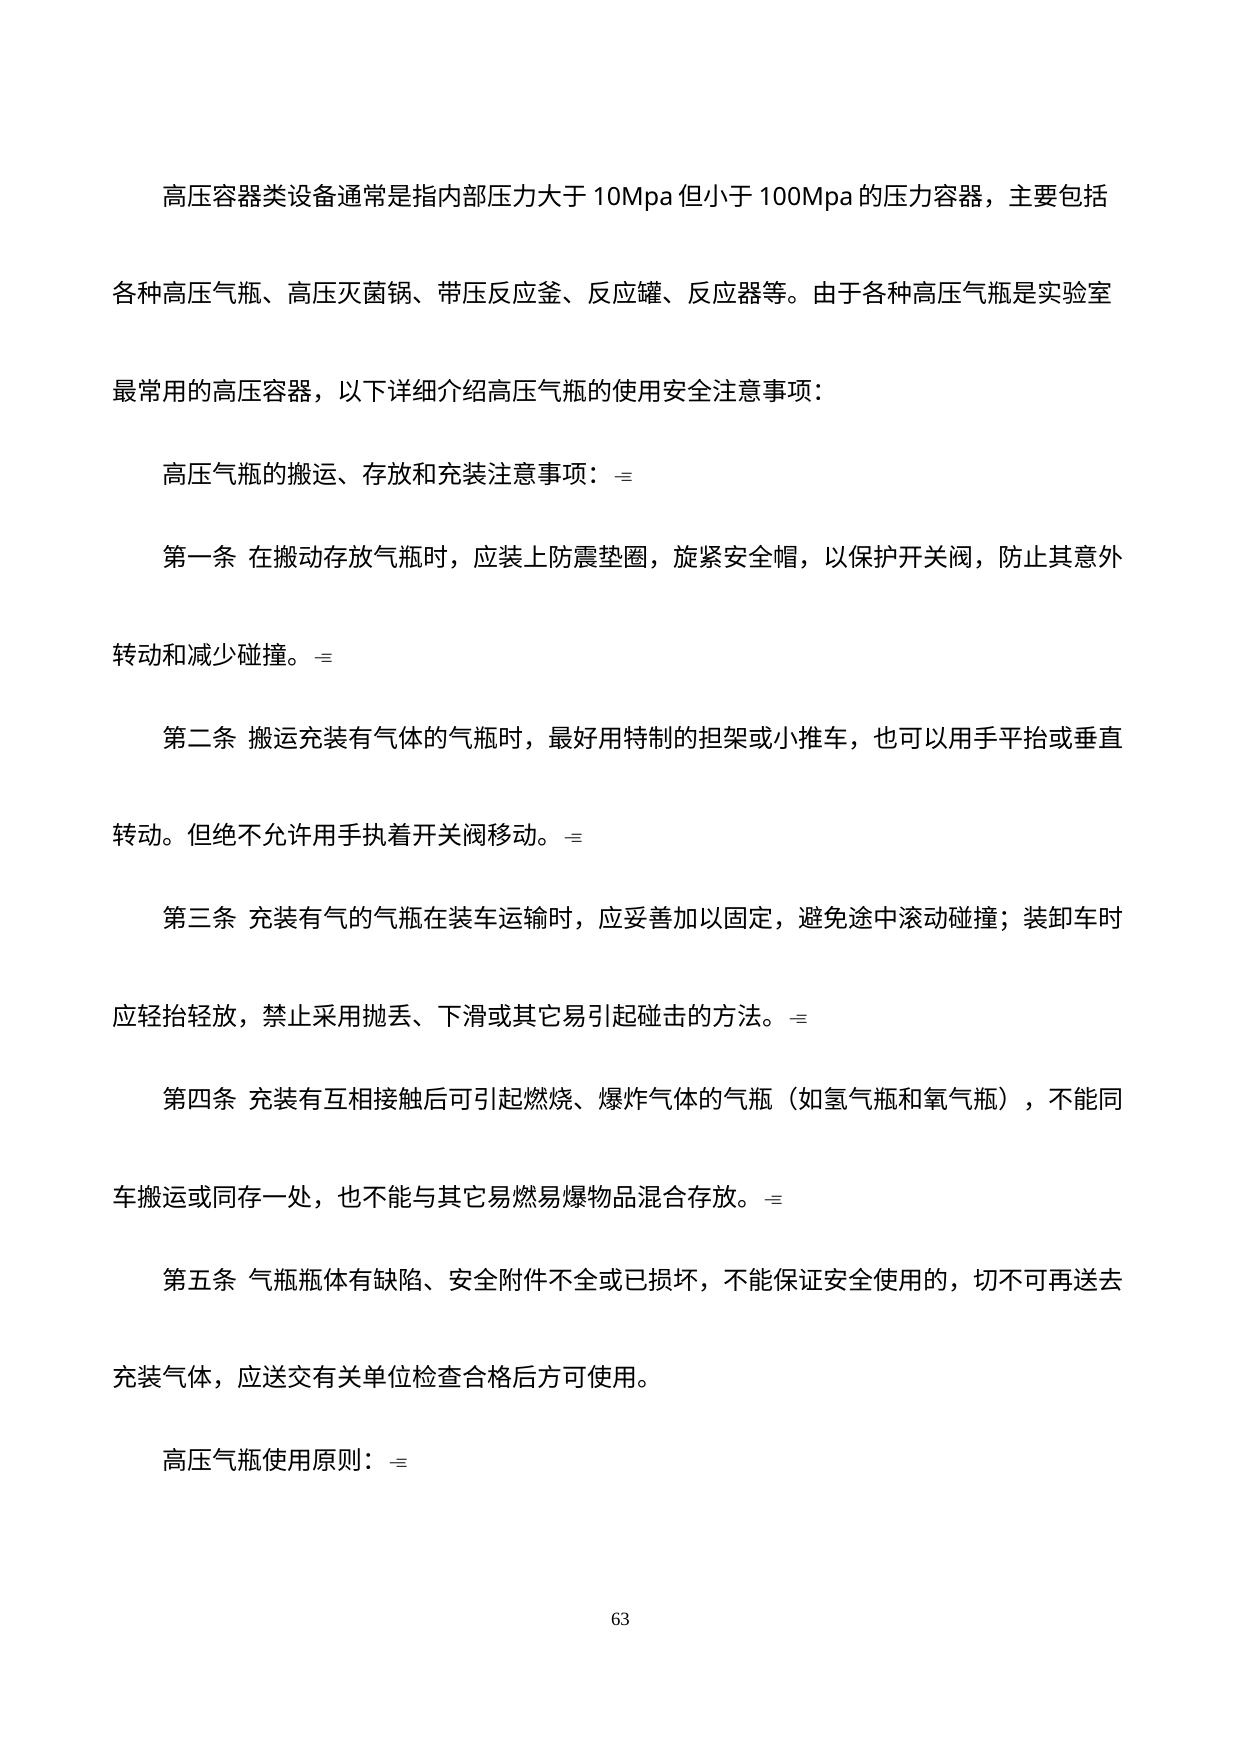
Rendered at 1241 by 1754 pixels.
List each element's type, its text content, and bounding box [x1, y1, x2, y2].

text 高压气瓶的搬运、存放和充装注意事项： [112, 440, 1128, 505]
text 第三条 充装有气的气瓶在装车运输时，应妥善加以固定，避免途中滚动碰撞；装卸车时应轻抬轻放，禁止采用抛丢、下滑或其它易引起碰击的方法。 [112, 884, 1128, 1047]
text 高压气瓶使用原则： [112, 1426, 1128, 1491]
text 高压容器类设备通常是指内部压力大于10Mpa但小于100Mpa的压力容器，主要包括各种高压气瓶、高压灭菌锅、带压反应釜、反应罐、反应器等。由于各种高压气瓶是实验室最常用的高压容器，以下详细介绍高压气瓶的使用安全注意事项： [112, 162, 1128, 422]
text 第四条 充装有互相接触后可引起燃烧、爆炸气体的气瓶（如氢气瓶和氧气瓶），不能同车搬运或同存一处，也不能与其它易燃易爆物品混合存放。 [112, 1065, 1128, 1228]
text 第二条 搬运充装有气体的气瓶时，最好用特制的担架或小推车，也可以用手平抬或垂直转动。但绝不允许用手执着开关阀移动。 [112, 704, 1128, 866]
text 第五条 气瓶瓶体有缺陷、安全附件不全或已损坏，不能保证安全使用的，切不可再送去充装气体，应送交有关单位检查合格后方可使用。 [112, 1246, 1128, 1408]
text 第一条 在搬动存放气瓶时，应装上防震垫圈，旋紧安全帽，以保护开关阀，防止其意外转动和减少碰撞。 [112, 523, 1128, 686]
